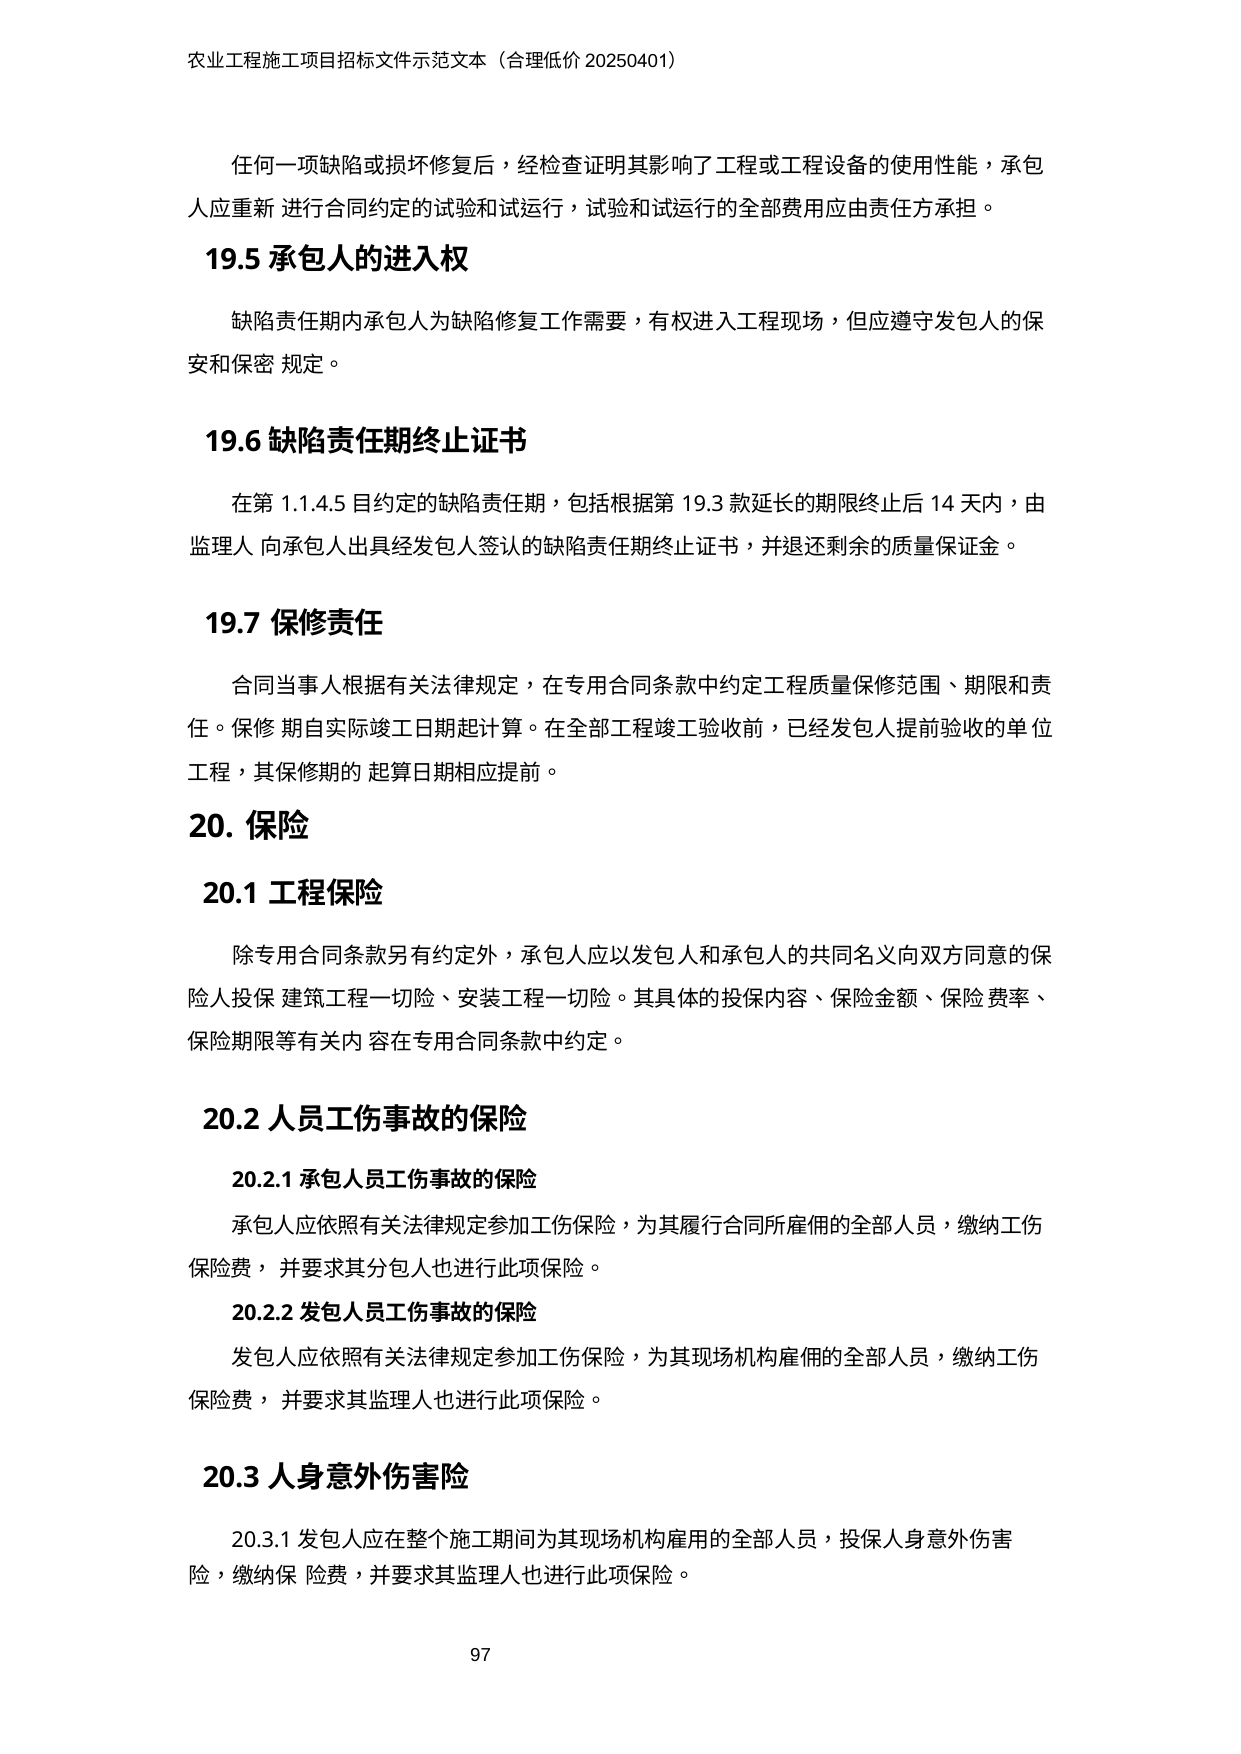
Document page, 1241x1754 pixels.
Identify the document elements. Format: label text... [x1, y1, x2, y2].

text 20.2.1 承包人员工伤事故的保险 [232, 1166, 1053, 1193]
text 缺陷责任期内承包人为缺陷修复工作需要，有权进入工程现场，但应遵守发包人的保安和保密 规定。 [187, 306, 1052, 379]
text 19.7 保修责任 [204, 605, 1053, 641]
text 19.5 承包人的进入权 [204, 241, 1053, 277]
text 20.2 人员工伤事故的保险 [202, 1101, 1053, 1137]
text 除专用合同条款另有约定外，承包人应以发包人和承包人的共同名义向双方同意的保险人投保 建筑工程一切险、安装工程一切险。其具体的投保内容、保险金额、保险费率、保险期限等有关内 容在专用合同条款中约定。 [188, 940, 1053, 1056]
text 合同当事人根据有关法律规定，在专用合同条款中约定工程质量保修范围、期限和责任。保修 期自实际竣工日期起计算。在全部工程竣工验收前，已经发包人提前验收的单位工程，其保修期的 起算日期相应提前。 [187, 670, 1053, 787]
text 20.1 工程保险 [202, 875, 1053, 911]
text 20.3 人身意外伤害险 [202, 1458, 1053, 1494]
text 任何一项缺陷或损坏修复后，经检查证明其影响了工程或工程设备的使用性能，承包人应重新 进行合同约定的试验和试运行，试验和试运行的全部费用应由责任方承担。 [187, 150, 1045, 222]
text 发包人应依照有关法律规定参加工伤保险，为其现场机构雇佣的全部人员，缴纳工伤保险费， 并要求其监理人也进行此项保险。 [188, 1342, 1048, 1414]
text 20. 保险 [188, 805, 1053, 846]
text 在第 1.1.4.5 目约定的缺陷责任期，包括根据第 19.3 款延长的期限终止后 14 天内，由监理人 向承包人出具经发包人签认的缺陷责任期终止证书，并退还剩余的质量保证金。 [189, 488, 1052, 561]
text 20.2.2 发包人员工伤事故的保险 [232, 1298, 1053, 1326]
text 承包人应依照有关法律规定参加工伤保险，为其履行合同所雇佣的全部人员，缴纳工伤保险费， 并要求其分包人也进行此项保险。 [188, 1210, 1048, 1282]
text 19.6 缺陷责任期终止证书 [204, 423, 1053, 459]
text 20.3.1 发包人应在整个施工期间为其现场机构雇用的全部人员，投保人身意外伤害险，缴纳保 险费，并要求其监理人也进行此项保险。 [188, 1524, 1053, 1589]
